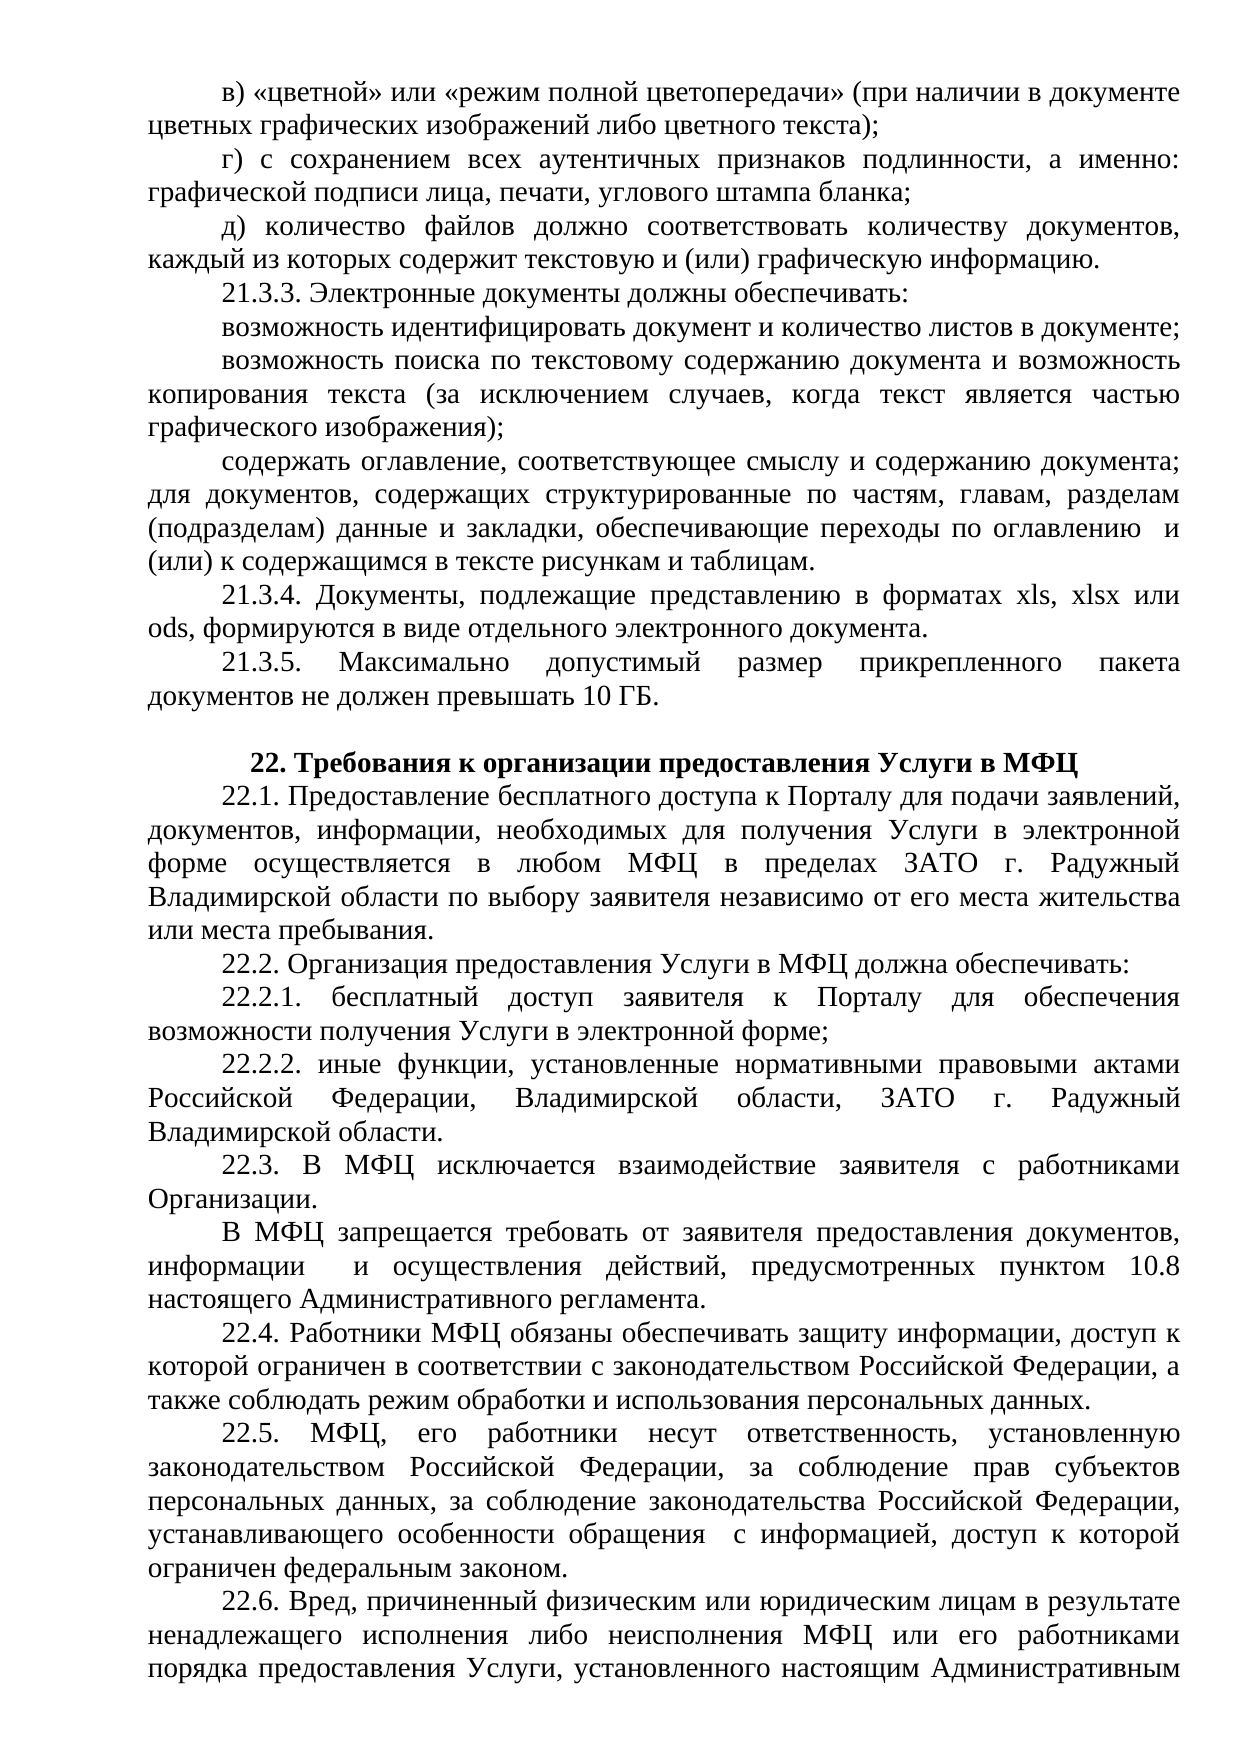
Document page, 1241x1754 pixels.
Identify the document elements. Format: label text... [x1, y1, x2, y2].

text возможность идентифицировать документ и количество листов в документе; [148, 309, 1181, 342]
text содержать оглавление, соответствующее смыслу и содержанию документа; для документов, содержащих структурированные по частям, главам, разделам (подразделам) данные и закладки, обеспечивающие переходы по оглавлению и (или) к содержащимся в тексте рисункам и таблицам. [148, 443, 1181, 577]
text 22.2.2. иные функции, установленные нормативными правовыми актами Российской Федерации, Владимирской области, ЗАТО г. Радужный Владимирской области. [148, 1047, 1181, 1147]
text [148, 1583, 1181, 1684]
text 22.2. Организация предоставления Услуги в МФЦ должна обеспечивать: [148, 946, 1181, 979]
text 22. Требования к организации предоставления Услуги в МФЦ [148, 745, 1181, 778]
text 22.1. Предоставление бесплатного доступа к Порталу для подачи заявлений, документов, информации, необходимых для получения Услуги в электронной форме осуществляется в любом МФЦ в пределах ЗАТО г. Радужный Владимирской области по выбору заявителя независимо от его места жительства или места пребывания. [148, 778, 1181, 946]
text В МФЦ запрещается требовать от заявителя предоставления документов, информации и осуществления действий, предусмотренных пунктом 10.8 настоящего Административного регламента. [148, 1214, 1181, 1315]
text 21.3.5. Максимально допустимый размер прикрепленного пакета документов не должен превышать 10 ГБ. [148, 644, 1181, 711]
text г) с сохранением всех аутентичных признаков подлинности, а именно: графической подписи лица, печати, углового штампа бланка; [148, 141, 1181, 208]
text в) «цветной» или «режим полной цветопередачи» (при наличии в документе цветных графических изображений либо цветного текста); [148, 74, 1181, 141]
text д) количество файлов должно соответствовать количеству документов, каждый из которых содержит текстовую и (или) графическую информацию. [148, 208, 1181, 275]
text 22.4. Работники МФЦ обязаны обеспечивать защиту информации, доступ к которой ограничен в соответствии с законодательством Российской Федерации, а также соблюдать режим обработки и использования персональных данных. [148, 1315, 1181, 1416]
text возможность поиска по текстовому содержанию документа и возможность копирования текста (за исключением случаев, когда текст является частью графического изображения); [148, 342, 1181, 443]
text 22.2.1. бесплатный доступ заявителя к Порталу для обеспечения возможности получения Услуги в электронной форме; [148, 979, 1181, 1047]
text 21.3.3. Электронные документы должны обеспечивать: [148, 275, 1181, 309]
text 22.3. В МФЦ исключается взаимодействие заявителя с работниками Организации. [148, 1147, 1181, 1214]
text 22.5. МФЦ, его работники несут ответственность, установленную законодательством Российской Федерации, за соблюдение прав субъектов персональных данных, за соблюдение законодательства Российской Федерации, устанавливающего особенности обращения с информацией, доступ к которой ограничен федеральным законом. [148, 1416, 1181, 1583]
text 21.3.4. Документы, подлежащие представлению в форматах xls, xlsx или ods, формируются в виде отдельного электронного документа. [148, 577, 1181, 644]
